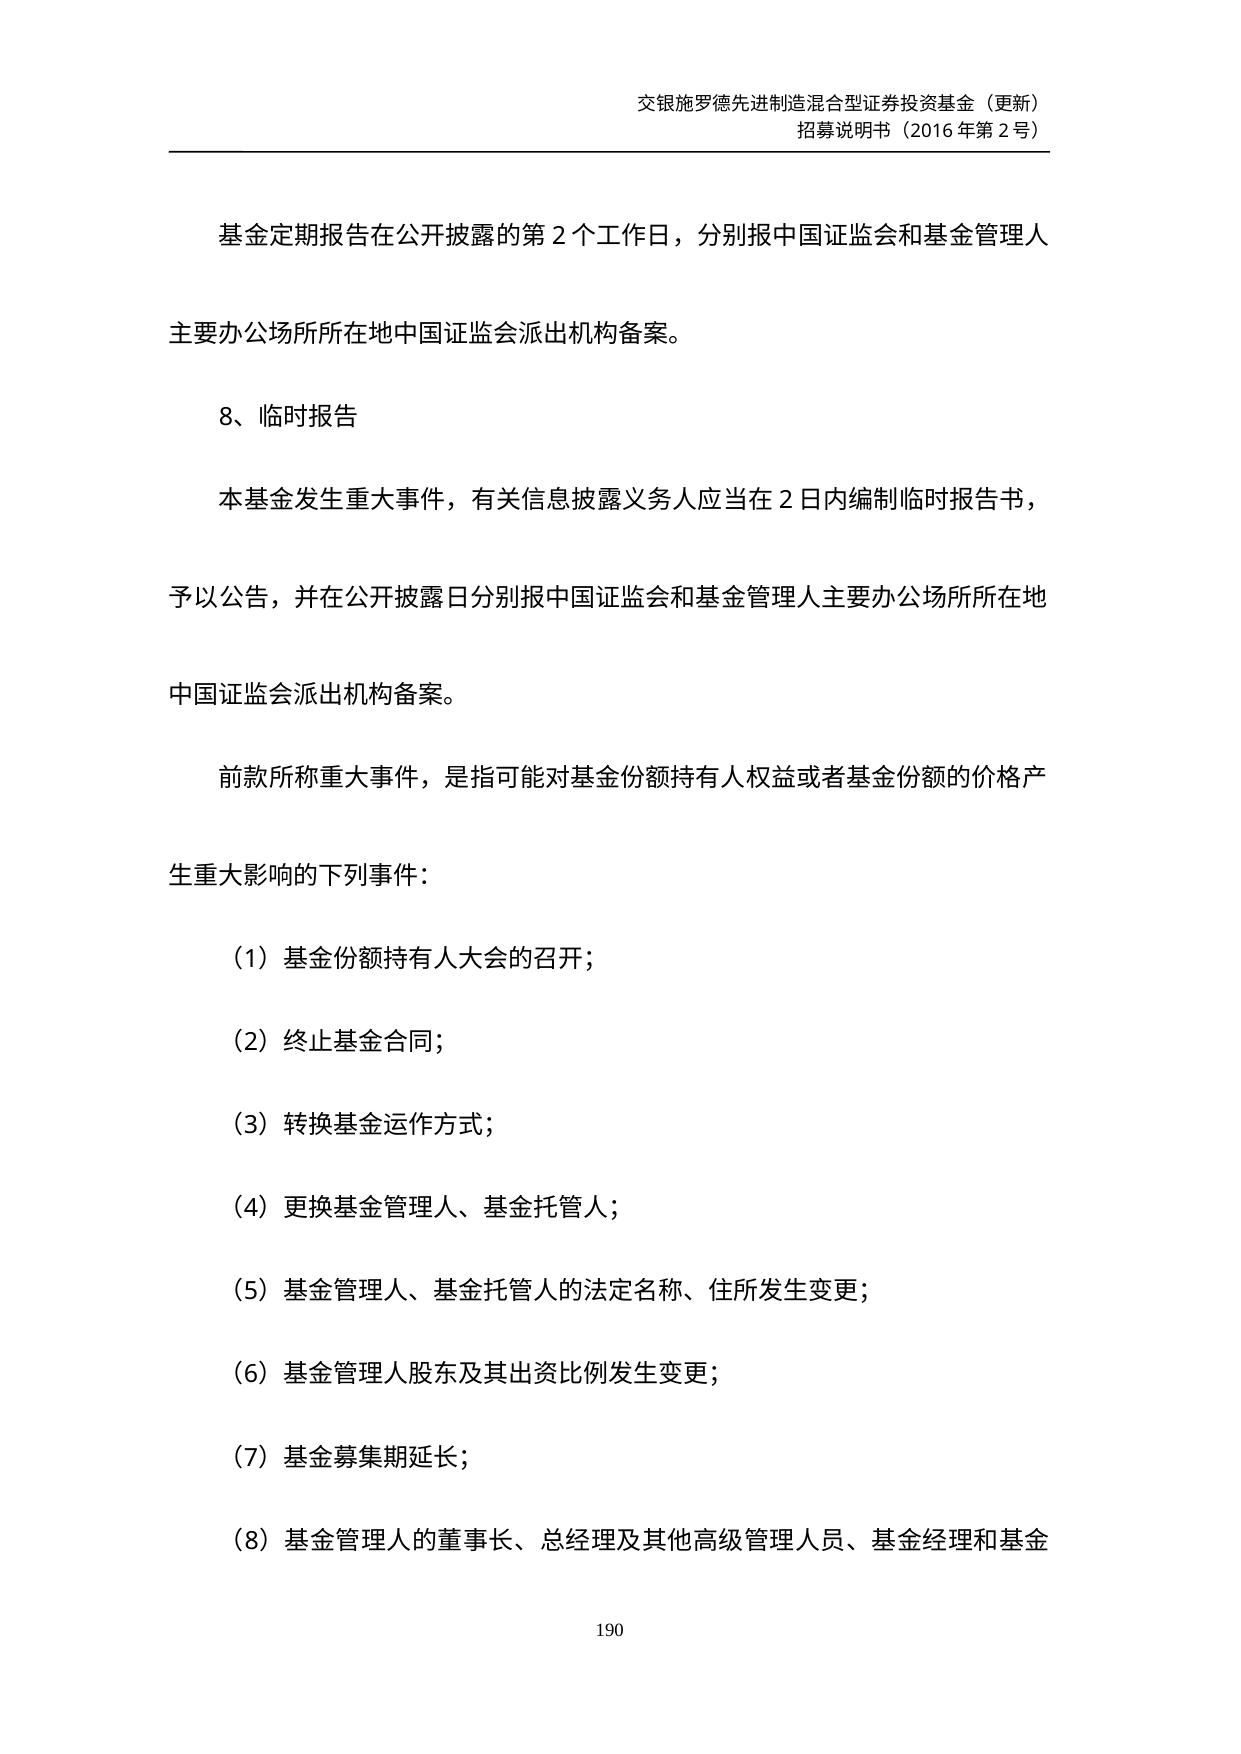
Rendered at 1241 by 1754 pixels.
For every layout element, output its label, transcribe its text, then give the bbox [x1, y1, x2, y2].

text （2）终止基金合同； [169, 1007, 1050, 1072]
text 本基金发生重大事件，有关信息披露义务人应当在2日内编制临时报告书，予以公告，并在公开披露日分别报中国证监会和基金管理人主要办公场所所在地中国证监会派出机构备案。 [169, 465, 1050, 725]
text 基金定期报告在公开披露的第2个工作日，分别报中国证监会和基金管理人主要办公场所所在地中国证监会派出机构备案。 [169, 201, 1050, 364]
text （6）基金管理人股东及其出资比例发生变更； [169, 1339, 1050, 1404]
text （5）基金管理人、基金托管人的法定名称、住所发生变更； [169, 1256, 1050, 1321]
text （4）更换基金管理人、基金托管人； [169, 1173, 1050, 1238]
text （1）基金份额持有人大会的召开； [169, 924, 1050, 989]
text （3）转换基金运作方式； [169, 1090, 1050, 1155]
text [169, 1506, 1050, 1571]
text 前款所称重大事件，是指可能对基金份额持有人权益或者基金份额的价格产生重大影响的下列事件： [169, 743, 1050, 906]
text 8、临时报告 [169, 382, 1050, 447]
text （7）基金募集期延长； [169, 1423, 1050, 1488]
